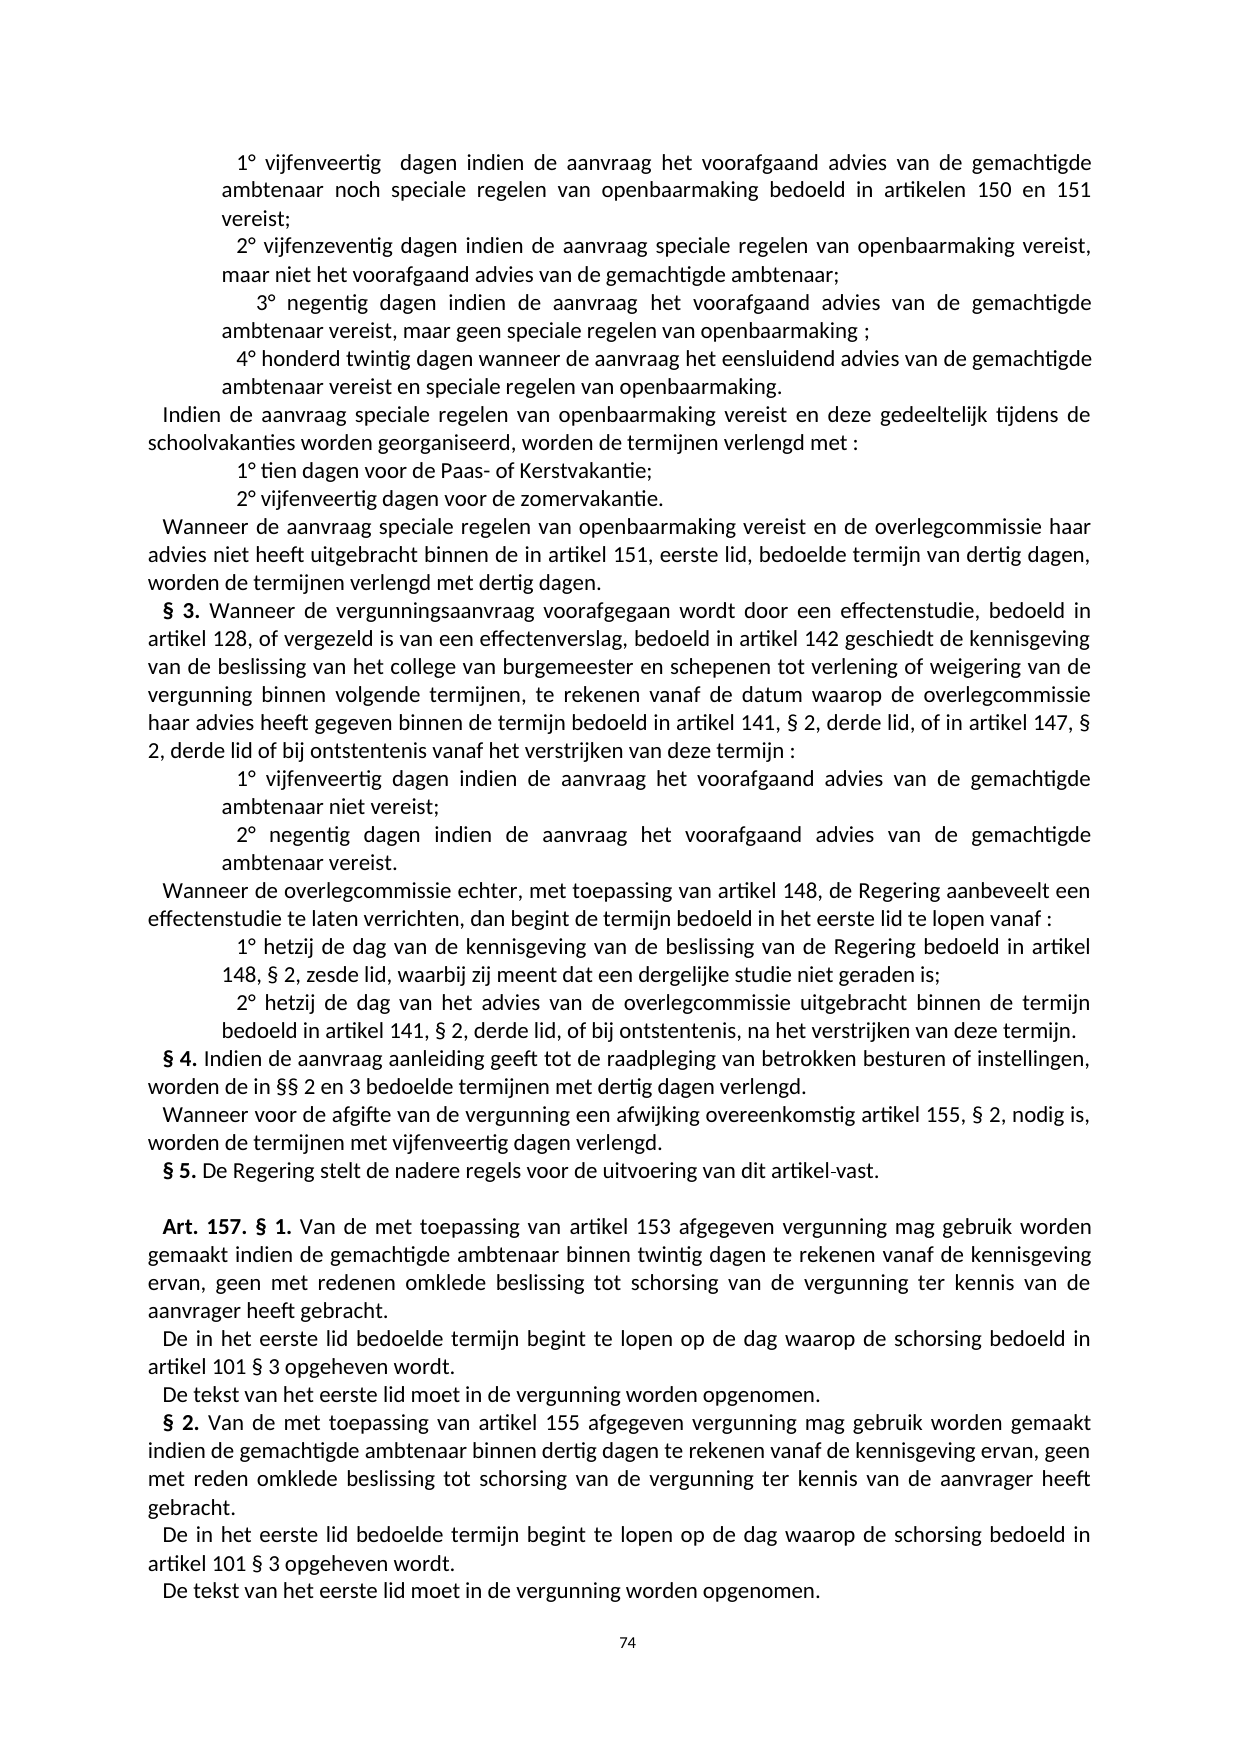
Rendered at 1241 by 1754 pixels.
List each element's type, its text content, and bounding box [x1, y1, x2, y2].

text De in het eerste lid bedoelde termijn begint te lopen op de dag waarop de schorsing bedoeld in artikel 101 § 3 opgeheven wordt. [148, 1521, 1093, 1577]
text 3° negentig dagen indien de aanvraag het voorafgaand advies van de gemachtigde ambtenaar vereist, maar geen speciale regelen van openbaarmaking ; [221, 288, 1093, 344]
text Art. 157. § 1. Van de met toepassing van artikel 153 afgegeven vergunning mag gebruik worden gemaakt indien de gemachtigde ambtenaar binnen twintig dagen te rekenen vanaf de kennisgeving ervan, geen met redenen omklede beslissing tot schorsing van de vergunning ter kennis van de aanvrager heeft gebracht. [148, 1212, 1093, 1324]
text 2° hetzij de dag van het advies van de overlegcommissie uitgebracht binnen de termijn bedoeld in artikel 141, § 2, derde lid, of bij ontstentenis, na het verstrijken van deze termijn. [221, 988, 1093, 1044]
text De tekst van het eerste lid moet in de vergunning worden opgenomen. [148, 1381, 1093, 1408]
text 1° vijfenveertig dagen indien de aanvraag het voorafgaand advies van de gemachtigde ambtenaar niet vereist; [221, 764, 1093, 820]
text 2° vijfenzeventig dagen indien de aanvraag speciale regelen van openbaarmaking vereist, maar niet het voorafgaand advies van de gemachtigde ambtenaar; [221, 232, 1093, 288]
text 2° negentig dagen indien de aanvraag het voorafgaand advies van de gemachtigde ambtenaar vereist. [221, 820, 1093, 876]
text § 4. Indien de aanvraag aanleiding geeft tot de raadpleging van betrokken besturen of instellingen, worden de in §§ 2 en 3 bedoelde termijnen met dertig dagen verlengd. [148, 1044, 1093, 1100]
text 1° hetzij de dag van de kennisgeving van de beslissing van de Regering bedoeld in artikel 148, § 2, zesde lid, waarbij zij meent dat een dergelijke studie niet geraden is; [221, 932, 1093, 988]
text Wanneer de overlegcommissie echter, met toepassing van artikel 148, de Regering aanbeveelt een effectenstudie te laten verrichten, dan begint de termijn bedoeld in het eerste lid te lopen vanaf : [148, 876, 1093, 932]
text De tekst van het eerste lid moet in de vergunning worden opgenomen. [148, 1577, 1093, 1605]
text Indien de aanvraag speciale regelen van openbaarmaking vereist en deze gedeeltelijk tijdens de schoolvakanties worden georganiseerd, worden de termijnen verlengd met : [148, 400, 1093, 456]
text § 2. Van de met toepassing van artikel 155 afgegeven vergunning mag gebruik worden gemaakt indien de gemachtigde ambtenaar binnen dertig dagen te rekenen vanaf de kennisgeving ervan, geen met reden omklede beslissing tot schorsing van de vergunning ter kennis van de aanvrager heeft gebracht. [148, 1408, 1093, 1521]
text Wanneer voor de afgifte van de vergunning een afwijking overeenkomstig artikel 155, § 2, nodig is, worden de termijnen met vijfenveertig dagen verlengd. [148, 1100, 1093, 1156]
text 4° honderd twintig dagen wanneer de aanvraag het eensluidend advies van de gemachtigde ambtenaar vereist en speciale regelen van openbaarmaking. [221, 344, 1093, 400]
text Wanneer de aanvraag speciale regelen van openbaarmaking vereist en de overlegcommissie haar advies niet heeft uitgebracht binnen de in artikel 151, eerste lid, bedoelde termijn van dertig dagen, worden de termijnen verlengd met dertig dagen. [148, 512, 1093, 596]
text De in het eerste lid bedoelde termijn begint te lopen op de dag waarop de schorsing bedoeld in artikel 101 § 3 opgeheven wordt. [148, 1324, 1093, 1381]
text 1° tien dagen voor de Paas- of Kerstvakantie; [221, 456, 1093, 484]
text 1° vijfenveertig dagen indien de aanvraag het voorafgaand advies van de gemachtigde ambtenaar noch speciale regelen van openbaarmaking bedoeld in artikelen 150 en 151 vereist; [221, 148, 1093, 232]
text 2° vijfenveertig dagen voor de zomervakantie. [221, 484, 1093, 512]
text § 5. De Regering stelt de nadere regels voor de uitvoering van dit artikel vast. [148, 1156, 1093, 1184]
text § 3. Wanneer de vergunningsaanvraag voorafgegaan wordt door een effectenstudie, bedoeld in artikel 128, of vergezeld is van een effectenverslag, bedoeld in artikel 142 geschiedt de kennisgeving van de beslissing van het college van burgemeester en schepenen tot verlening of weigering van de vergunning binnen volgende termijnen, te rekenen vanaf de datum waarop de overlegcommissie haar advies heeft gegeven binnen de termijn bedoeld in artikel 141, § 2, derde lid, of in artikel 147, § 2, derde lid of bij ontstentenis vanaf het verstrijken van deze termijn : [148, 596, 1093, 764]
